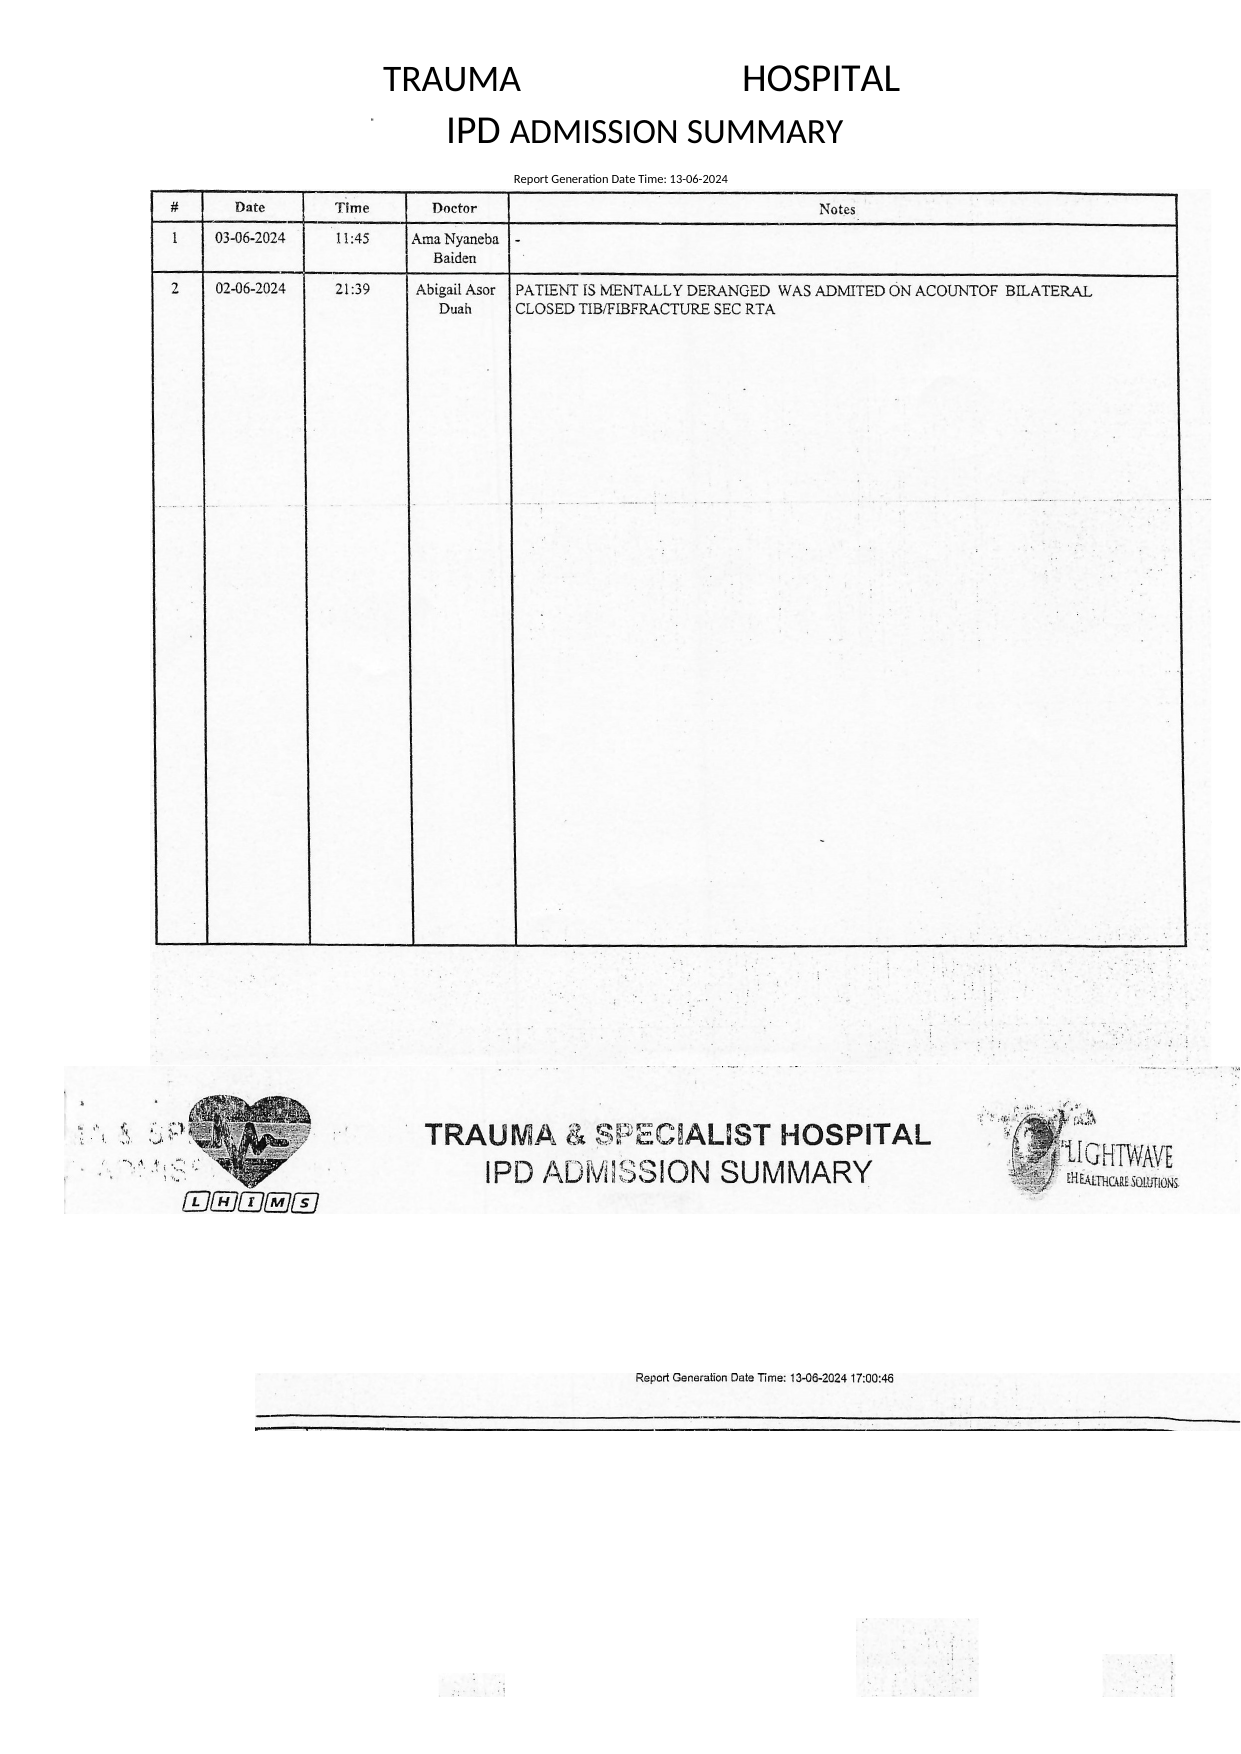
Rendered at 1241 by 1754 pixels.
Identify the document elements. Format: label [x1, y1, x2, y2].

picture [1102, 1654, 1176, 1697]
picture [64, 1066, 1240, 1214]
picture [150, 189, 1212, 1065]
picture [438, 1673, 505, 1697]
picture [255, 1373, 1241, 1431]
picture [856, 1618, 979, 1697]
